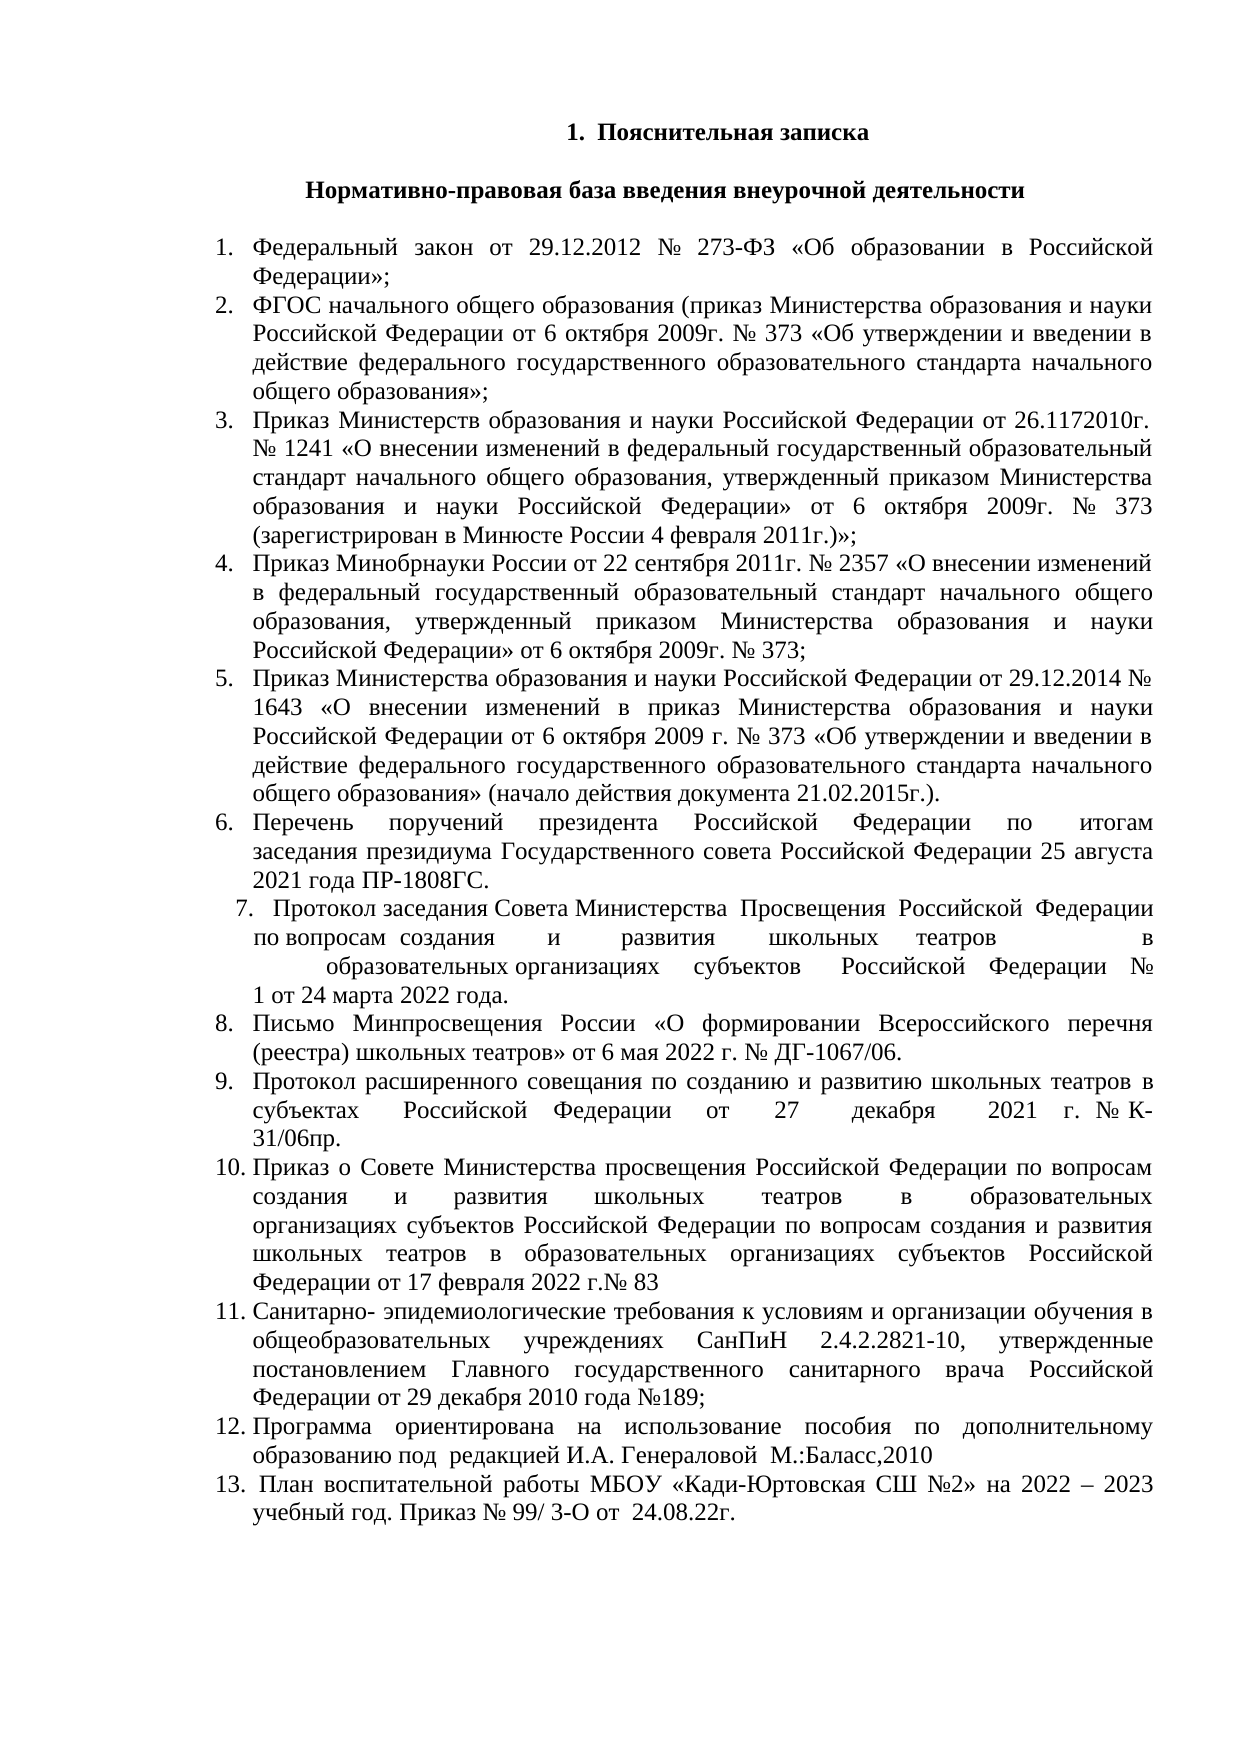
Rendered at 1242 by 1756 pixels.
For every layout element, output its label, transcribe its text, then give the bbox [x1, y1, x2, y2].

text № 1241 «О внесении изменений в федеральный государственный образовательный стандарт начального общего образования, утвержденный приказом Министерства образования и науки Российской Федерации» от 6 октября 2009г. № 373 (зарегистрирован в Минюсте России 4 февраля 2011г.)»; [252, 433, 1153, 548]
list Приказ Министерств образования и науки Российской Федерации от 26.1172010г. [215, 405, 1231, 433]
list Протокол расширенного совещания по созданию и развитию школьных театров в субъектах Российской Федерации от 27 декабря 2021 г. № К- 31/06пр. [215, 1066, 1153, 1152]
list ФГОС начального общего образования (приказ Министерства образования и науки Российской Федерации от 6 октября 2009г. № 373 «Об утверждении и введении в действие федерального государственного образовательного стандарта начального общего образования»; [215, 290, 1153, 405]
list Федеральный закон от 29.12.2012 № 273-ФЗ «Об образовании в Российской Федерации»; [215, 232, 1153, 290]
list Приказ Минобрнауки России от 22 сентября 2011г. № 2357 «О внесении изменений в федеральный государственный образовательный стандарт начального общего образования, утвержденный приказом Министерства образования и науки Российской Федерации» от 6 октября 2009г. № 373; [215, 548, 1153, 663]
list Письмо Минпросвещения России «О формировании Всероссийского перечня (реестра) школьных театров» от 6 мая 2022 г. № ДГ-1067/06. [215, 1008, 1153, 1066]
list Санитарно- эпидемиологические требования к условиям и организации обучения в общеобразовательных учреждениях СанПиН 2.4.2.2821-10, утвержденные постановлением Главного государственного санитарного врача Российской Федерации от 29 декабря 2010 года №189; [215, 1296, 1153, 1411]
list План воспитательной работы МБОУ «Кади-Юртовская СШ №2» на 2022 – 2023 учебный год. Приказ № 99/ 3-О от 24.08.22г. [215, 1469, 1154, 1526]
list Перечень поручений президента Российской Федерации по итогам заседания президиума Государственного совета Российской Федерации 25 августа 2021 года ПР-1808ГС. [215, 807, 1154, 893]
list Программа ориентирована на использование пособия по дополнительному образованию под редакцией И.А. Генераловой М.:Баласс,2010 [215, 1411, 1153, 1469]
list Приказ Министерства образования и науки Российской Федерации от 29.12.2014 № 1643 «О внесении изменений в приказ Министерства образования и науки Российской Федерации от 6 октября 2009 г. № 373 «Об утверждении и введении в действие федерального государственного образовательного стандарта начального общего образования» (начало действия документа 21.02.2015г.). [215, 663, 1153, 807]
text Нормативно-правовая база введения внеурочной деятельности [304, 175, 1026, 204]
text 1 от 24 марта 2022 года. [252, 980, 1231, 1008]
list Протокол заседания Совета Министерства Просвещения Российской Федерации по вопросам создания и развития школьных театров в образовательных организациях субъектов Российской Федерации № [215, 893, 1153, 980]
subtitle 1. Пояснительная записка [566, 117, 1231, 146]
list Приказ о Совете Министерства просвещения Российской Федерации по вопросам создания и развития школьных театров в образовательных организациях субъектов Российской Федерации по вопросам создания и развития школьных театров в образовательных организациях субъектов Российской Федерации от 17 февраля 2022 г.№ 83 [215, 1152, 1153, 1296]
